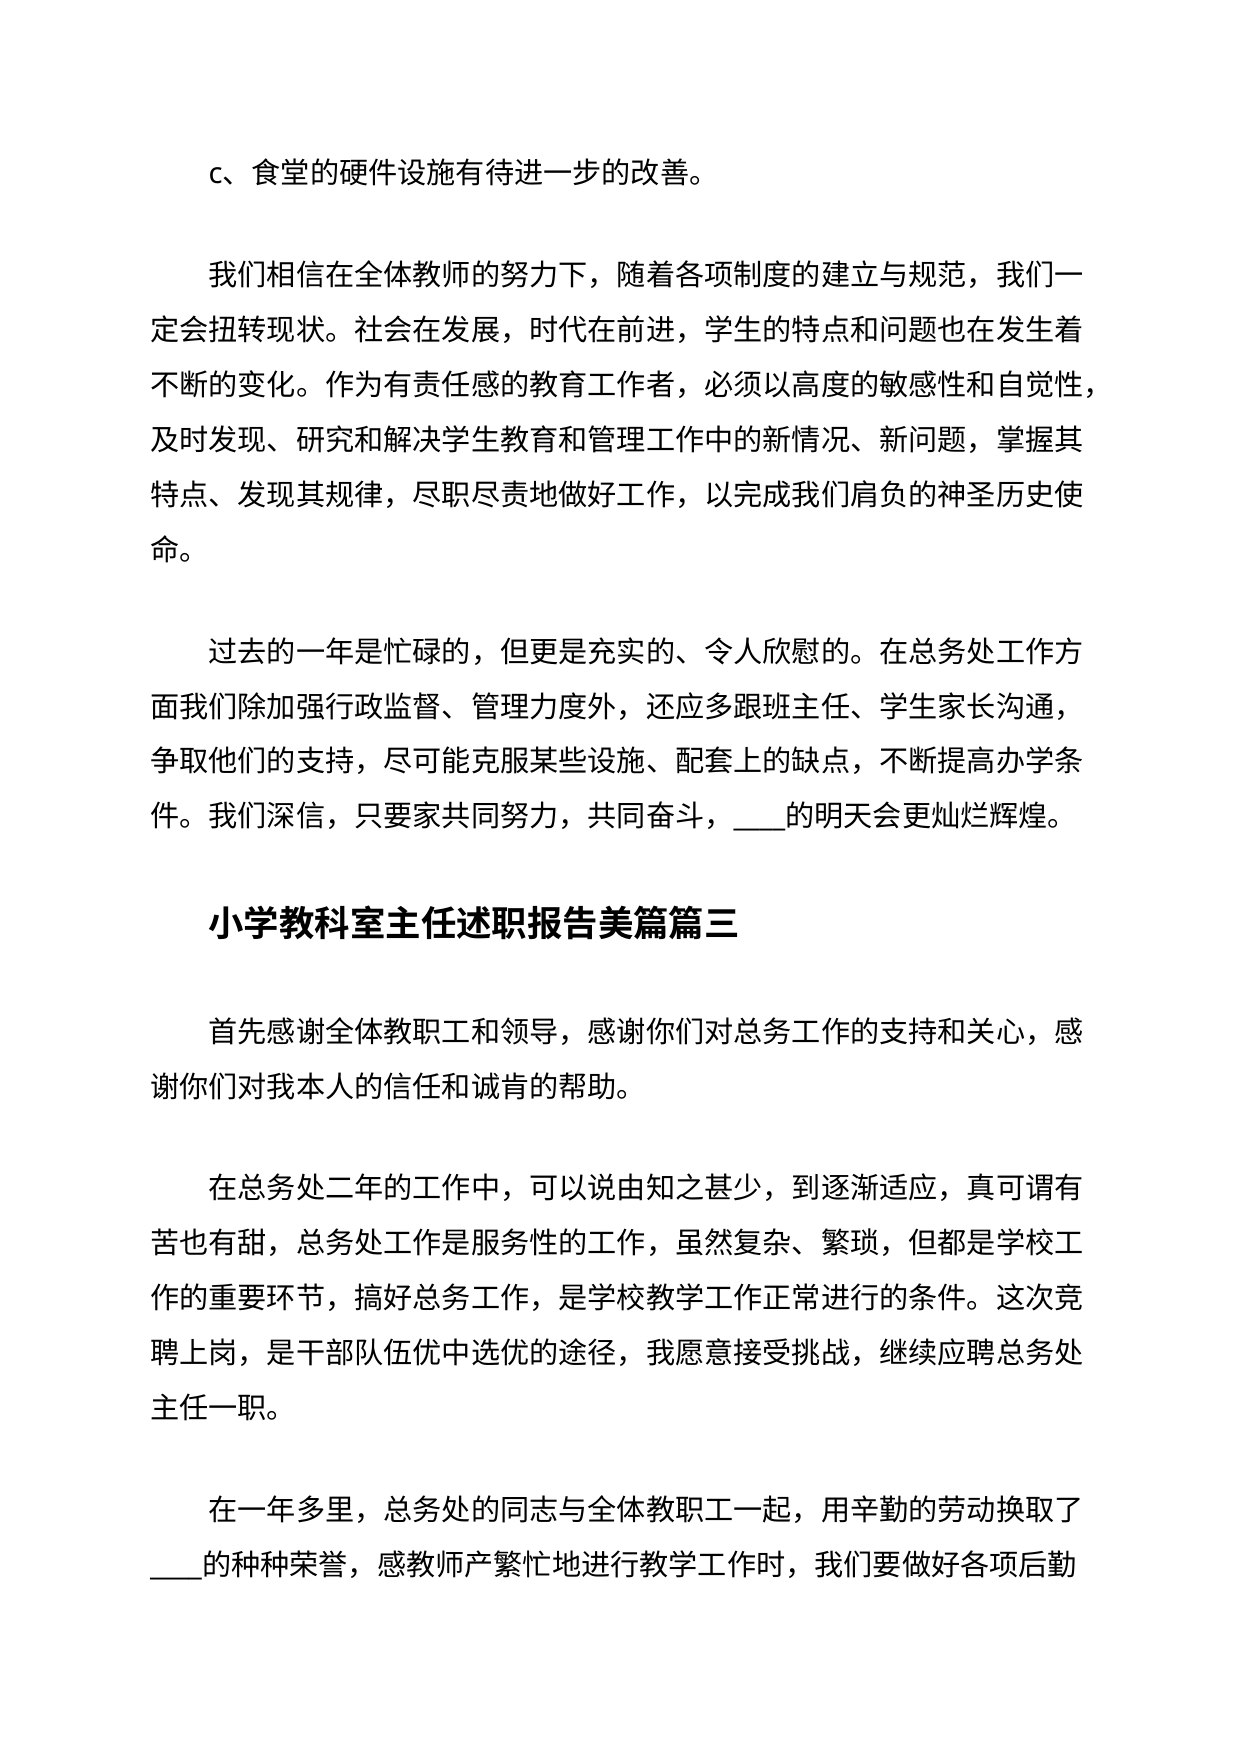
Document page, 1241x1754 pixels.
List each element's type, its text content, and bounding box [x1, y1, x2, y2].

text c、食堂的硬件设施有待进一步的改善。 [150, 150, 1090, 192]
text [150, 1486, 1090, 1584]
text 首先感谢全体教职工和领导，感谢你们对总务工作的支持和关心，感谢你们对我本人的信任和诚肯的帮助。 [150, 1008, 1090, 1106]
text 小学教科室主任述职报告美篇篇三 [150, 895, 1090, 946]
text 过去的一年是忙碌的，但更是充实的、令人欣慰的。在总务处工作方面我们除加强行政监督、管理力度外，还应多跟班主任、学生家长沟通，争取他们的支持，尽可能克服某些设施、配套上的缺点，不断提高办学条件。我们深信，只要家共同努力，共同奋斗，____的明天会更灿烂辉煌。 [150, 628, 1090, 835]
text 我们相信在全体教师的努力下，随着各项制度的建立与规范，我们一定会扭转现状。社会在发展，时代在前进，学生的特点和问题也在发生着不断的变化。作为有责任感的教育工作者，必须以高度的敏感性和自觉性，及时发现、研究和解决学生教育和管理工作中的新情况、新问题，掌握其特点、发现其规律，尽职尽责地做好工作，以完成我们肩负的神圣历史使命。 [150, 252, 1090, 569]
text 在总务处二年的工作中，可以说由知之甚少，到逐渐适应，真可谓有苦也有甜，总务处工作是服务性的工作，虽然复杂、繁琐，但都是学校工作的重要环节，搞好总务工作，是学校教学工作正常进行的条件。这次竞聘上岗，是干部队伍优中选优的途径，我愿意接受挑战，继续应聘总务处主任一职。 [150, 1165, 1090, 1427]
